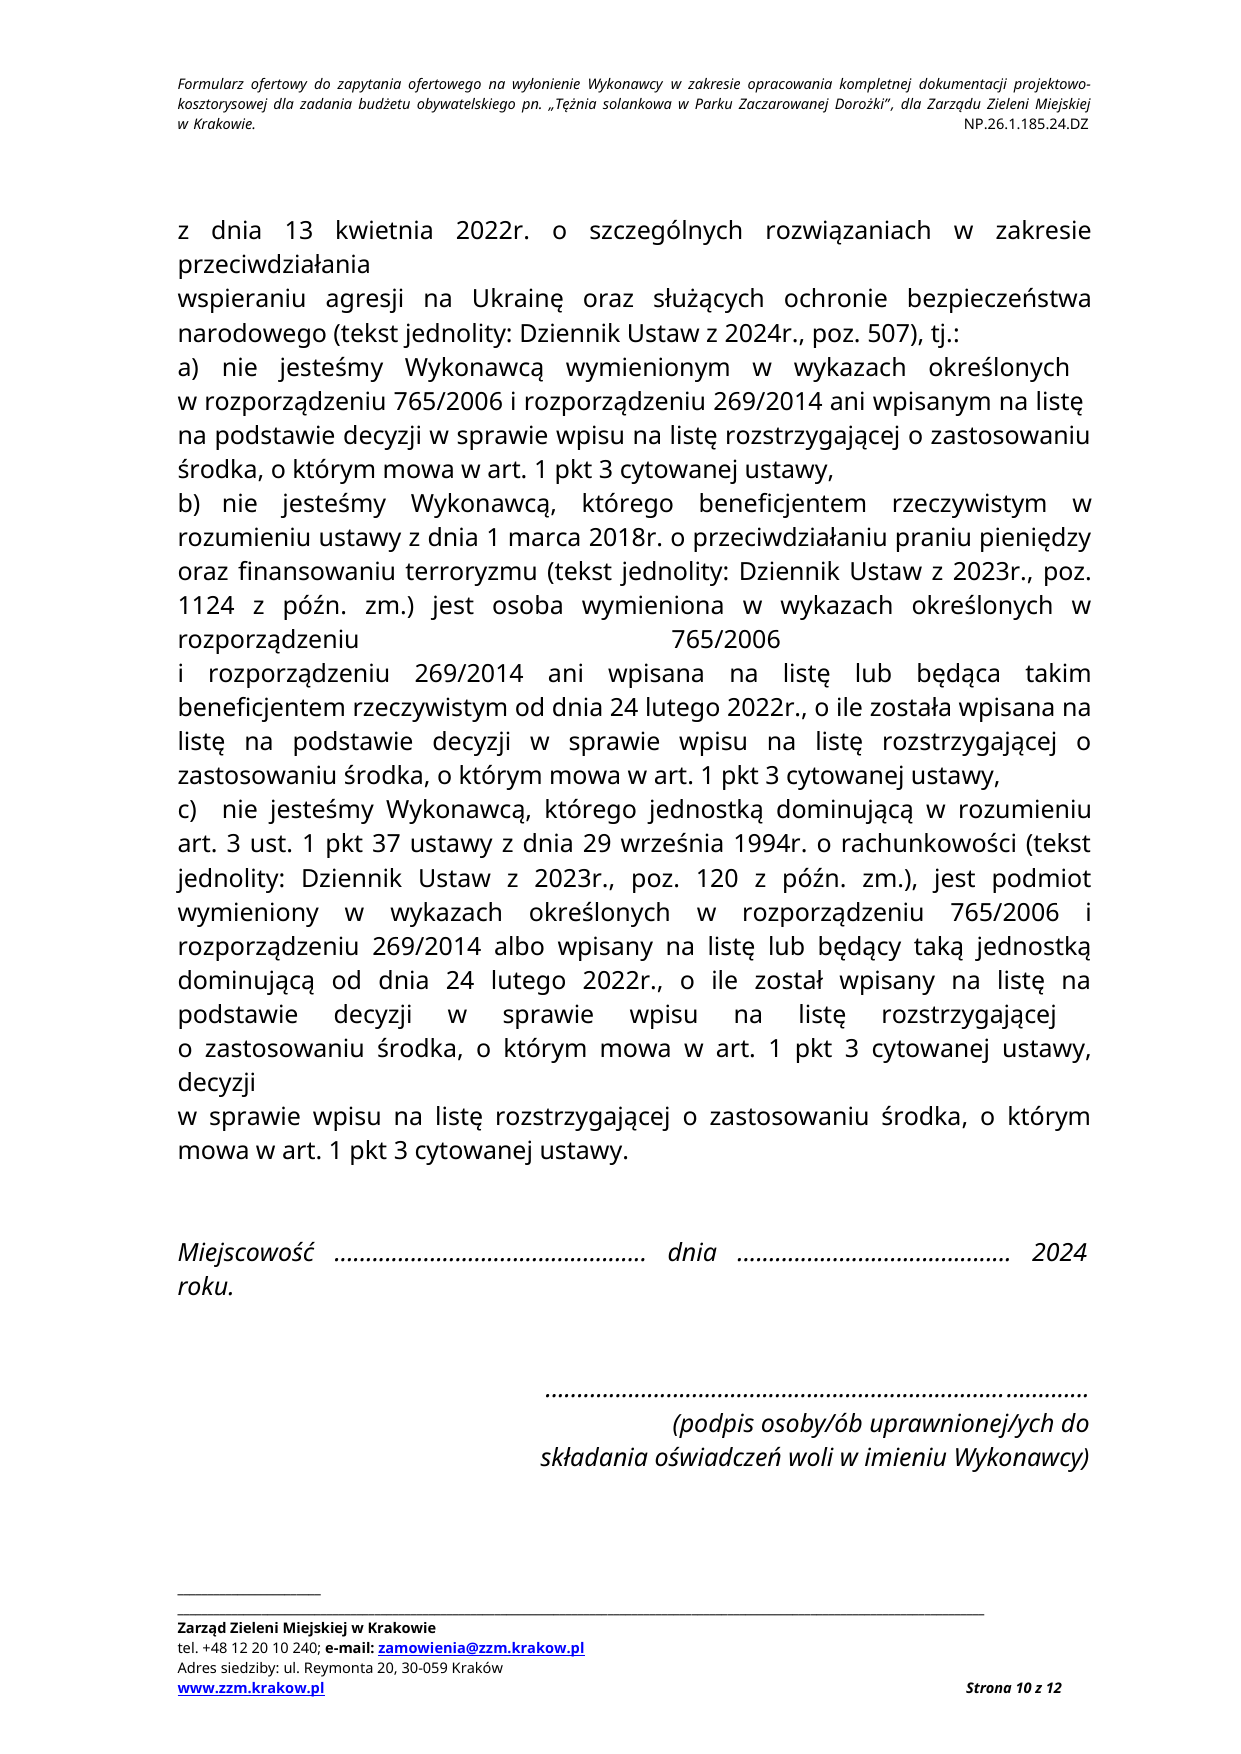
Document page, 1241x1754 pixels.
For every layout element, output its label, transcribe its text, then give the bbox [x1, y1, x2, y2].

text ..................................................................................... [118, 1371, 1093, 1405]
list nie jesteśmy Wykonawcą, którego beneficjentem rzeczywistym w rozumieniu ustawy z dnia 1 marca 2018r. o przeciwdziałaniu praniu pieniędzy oraz finansowaniu terroryzmu (tekst jednolity: Dziennik Ustaw z 2023r., poz. 1124 z późn. zm.) jest osoba wymieniona w wykazach określonych w rozporządzeniu 765/2006 i rozporządzeniu 269/2014 ani wpisana na listę lub będąca takim beneficjentem rzeczywistym od dnia 24 lutego 2022r., o ile została wpisana na listę na podstawie decyzji w sprawie wpisu na listę rozstrzygającej o zastosowaniu środka, o którym mowa w art. 1 pkt 3 cytowanej ustawy, [177, 486, 1093, 792]
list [177, 213, 1093, 281]
list nie jesteśmy Wykonawcą wymienionym w wykazach określonych w rozporządzeniu 765/2006 i rozporządzeniu 269/2014 ani wpisanym na listę na podstawie decyzji w sprawie wpisu na listę rozstrzygającej o zastosowaniu środka, o którym mowa w art. 1 pkt 3 cytowanej ustawy, [177, 349, 1093, 486]
text składania oświadczeń woli w imieniu Wykonawcy) [177, 1439, 1093, 1473]
text wspieraniu agresji na Ukrainę oraz służących ochronie bezpieczeństwa narodowego (tekst jednolity: Dziennik Ustaw z 2024r., poz. 507), tj.: [177, 281, 1093, 349]
text (podpis osoby/ób uprawnionej/ych do [177, 1405, 1093, 1439]
list nie jesteśmy Wykonawcą, którego jednostką dominującą w rozumieniu art. 3 ust. 1 pkt 37 ustawy z dnia 29 września 1994r. o rachunkowości (tekst jednolity: Dziennik Ustaw z 2023r., poz. 120 z późn. zm.), jest podmiot wymieniony w wykazach określonych w rozporządzeniu 765/2006 i rozporządzeniu 269/2014 albo wpisany na listę lub będący taką jednostką dominującą od dnia 24 lutego 2022r., o ile został wpisany na listę na podstawie decyzji w sprawie wpisu na listę rozstrzygającej o zastosowaniu środka, o którym mowa w art. 1 pkt 3 cytowanej ustawy, decyzji w sprawie wpisu na listę rozstrzygającej o zastosowaniu środka, o którym mowa w art. 1 pkt 3 cytowanej ustawy. [177, 792, 1093, 1167]
text Miejscowość ................................................. dnia ........................................... 2024 roku. [177, 1235, 1093, 1303]
